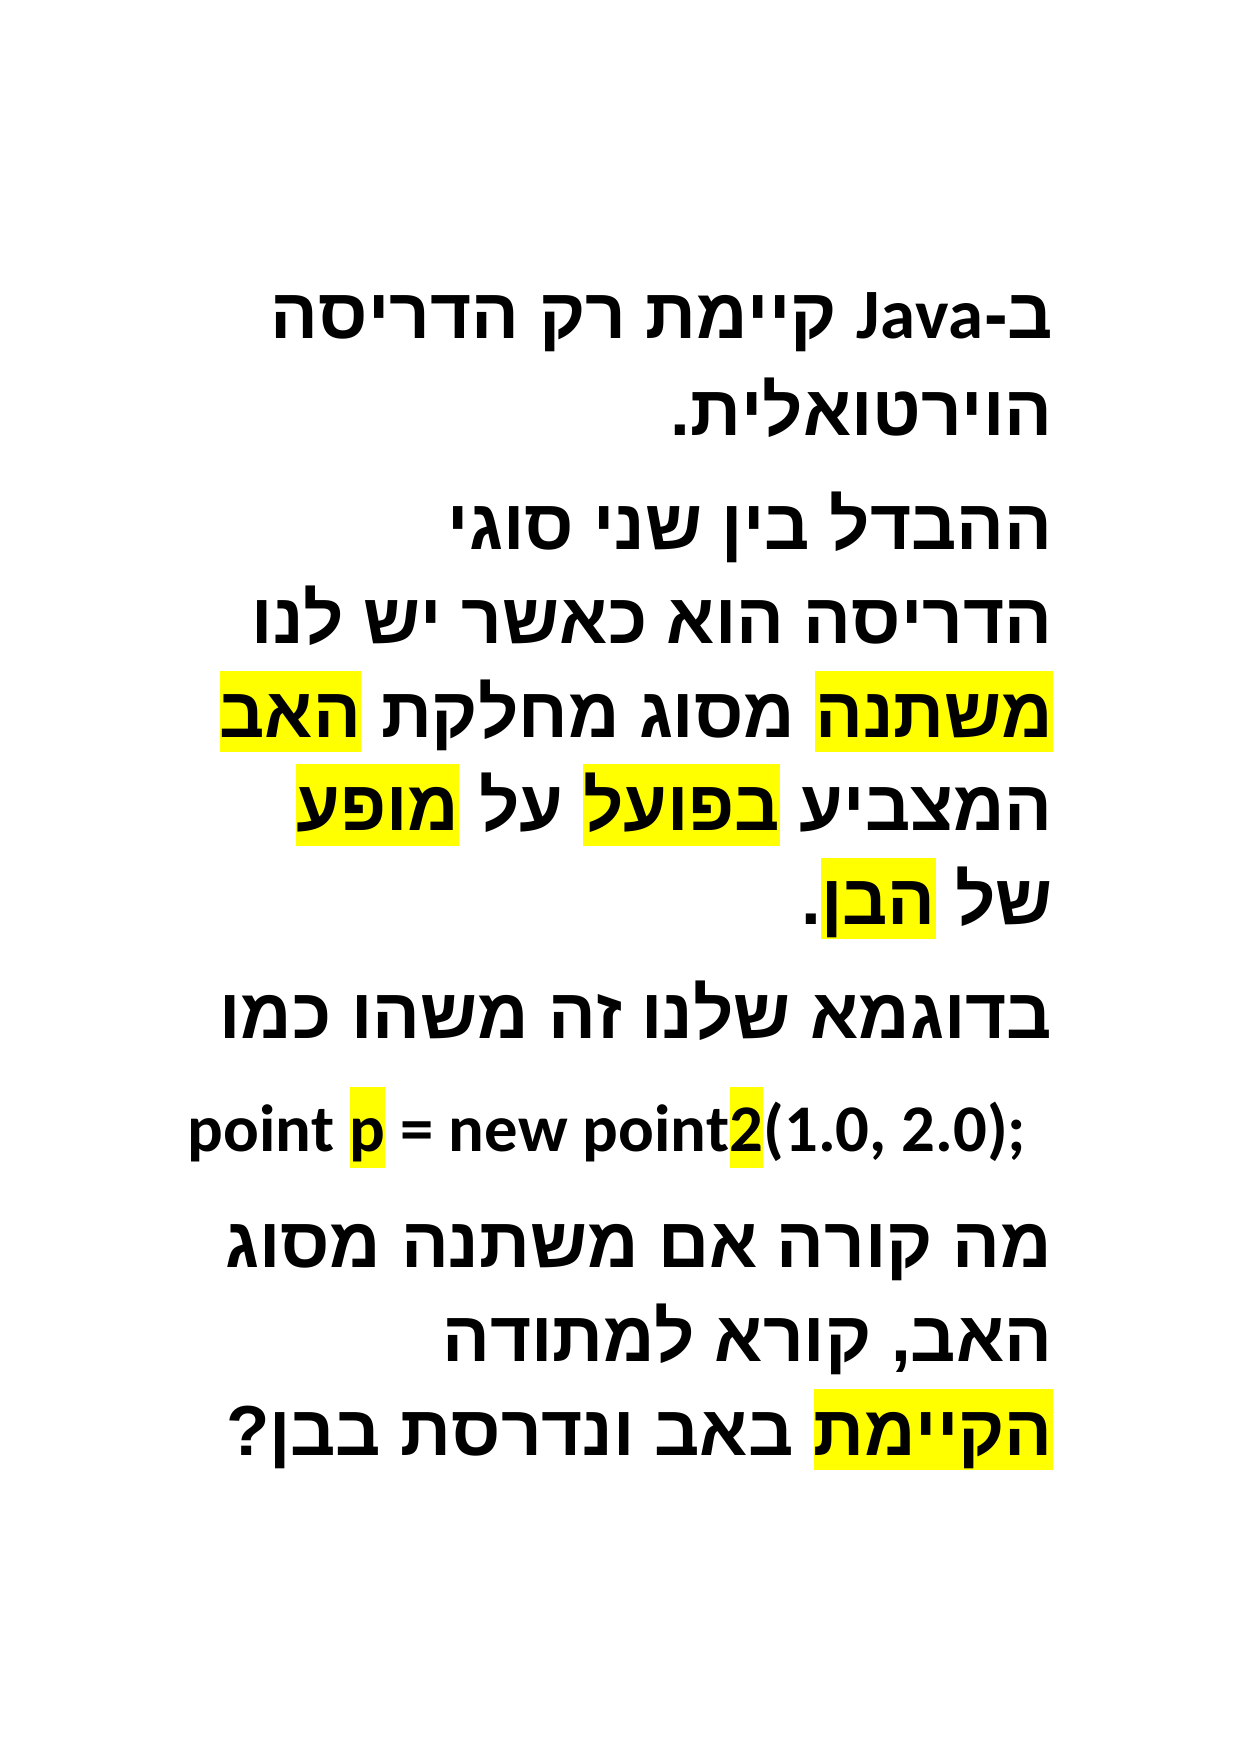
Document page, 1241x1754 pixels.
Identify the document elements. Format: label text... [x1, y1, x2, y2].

text ב-Java קיימת רק הדריסה הוירטואלית. [187, 270, 1053, 450]
text point p = new point2(1.0, 2.0); [763, 1087, 1053, 1168]
text מה קורה אם משתנה מסוג האב, קורא למתודה הקיימת באב ונדרסת בבן? [187, 1201, 1053, 1470]
text point p = new point2(1.0, 2.0); [385, 1087, 730, 1168]
text ההבדל בין שני סוגי הדריסה הוא כאשר יש לנו משתנה מסוג מחלקת האב המצביע בפועל על מופע של הבן. [187, 483, 1053, 939]
text בדוגמא שלנו זה משהו כמו [187, 972, 1053, 1054]
text point p = new point2(1.0, 2.0); [187, 1087, 350, 1168]
